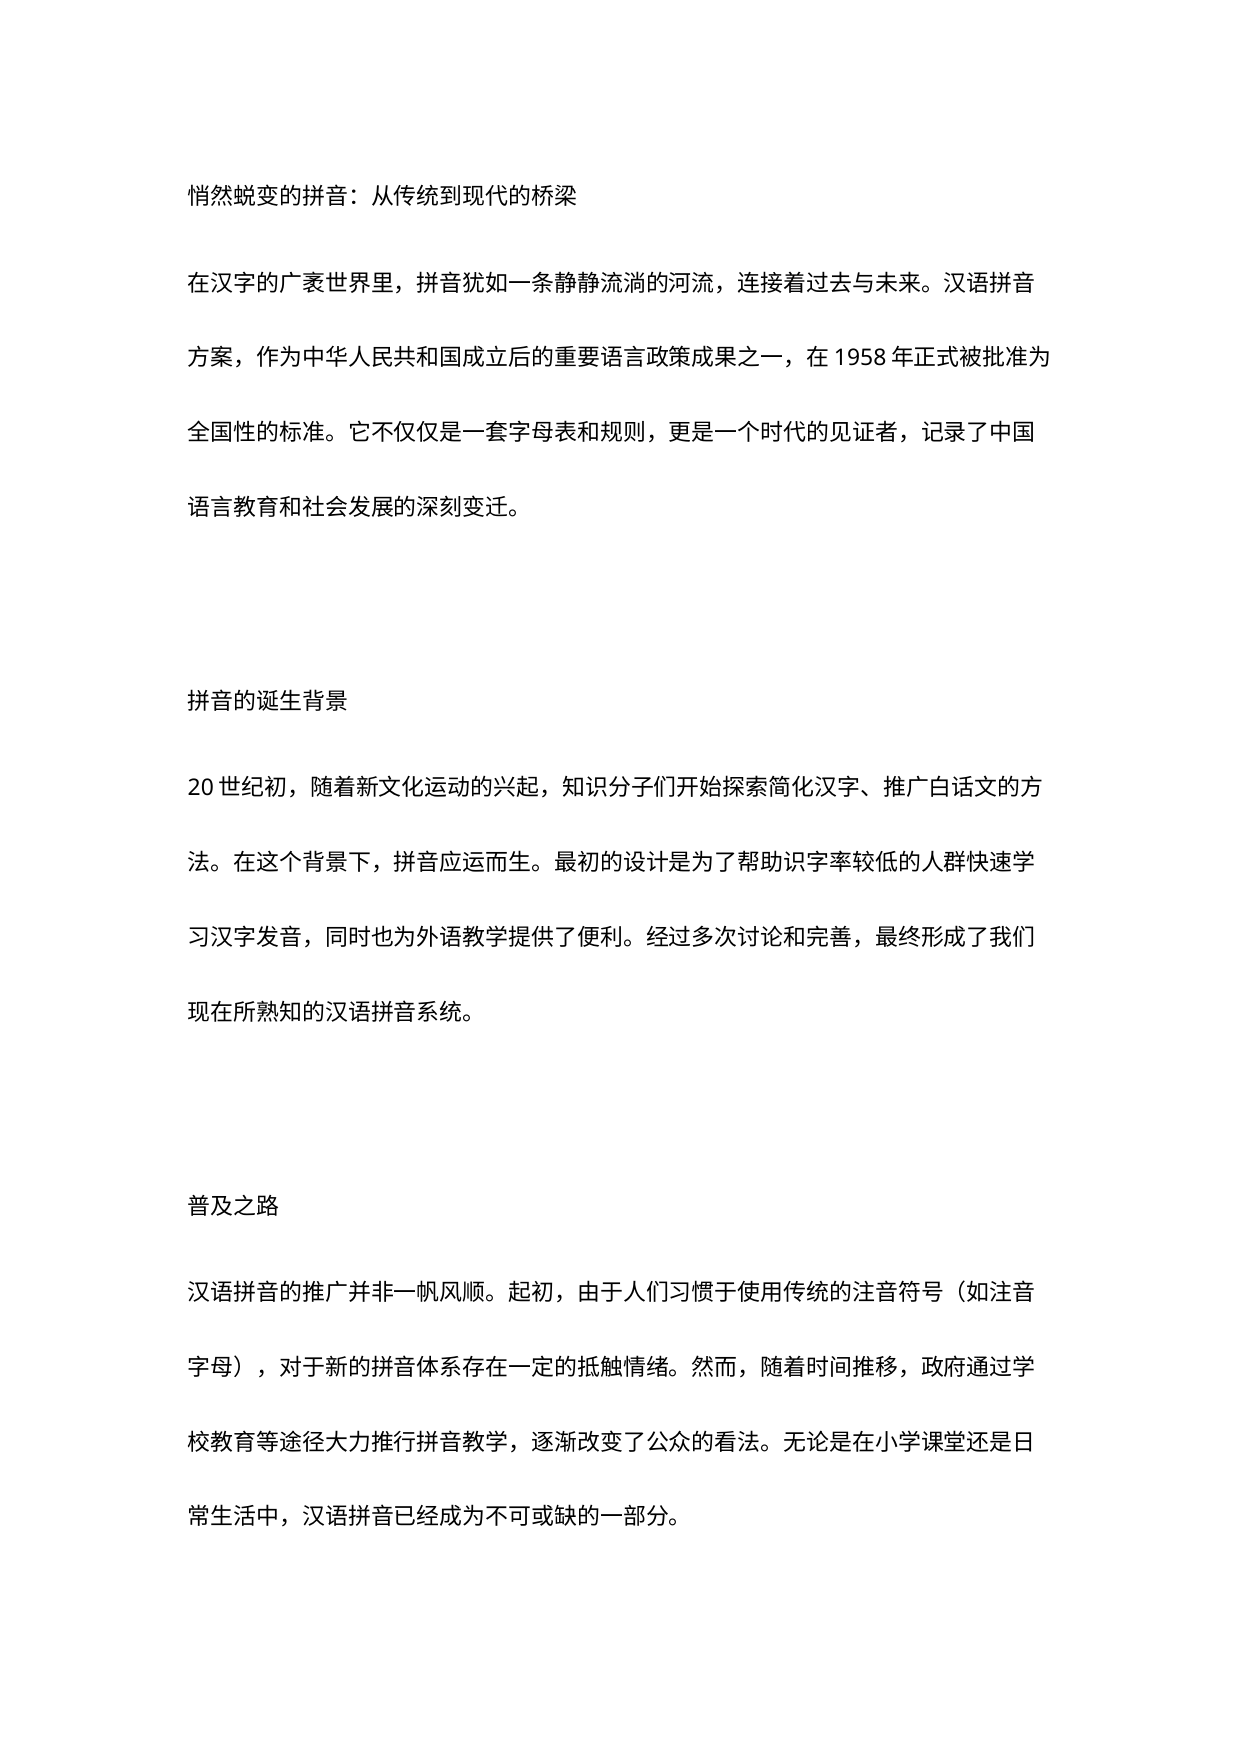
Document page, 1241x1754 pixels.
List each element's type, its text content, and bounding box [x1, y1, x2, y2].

text 在汉字的广袤世界里，拼音犹如一条静静流淌的河流，连接着过去与未来。汉语拼音方案，作为中华人民共和国成立后的重要语言政策成果之一，在1958年正式被批准为全国性的标准。它不仅仅是一套字母表和规则，更是一个时代的见证者，记录了中国语言教育和社会发展的深刻变迁。 [187, 248, 1053, 538]
text 20世纪初，随着新文化运动的兴起，知识分子们开始探索简化汉字、推广白话文的方法。在这个背景下，拼音应运而生。最初的设计是为了帮助识字率较低的人群快速学习汉字发音，同时也为外语教学提供了便利。经过多次讨论和完善，最终形成了我们现在所熟知的汉语拼音系统。 [187, 753, 1053, 1042]
text 普及之路 [187, 1172, 1053, 1237]
text 悄然蜕变的拼音：从传统到现代的桥梁 [187, 162, 1053, 227]
text 汉语拼音的推广并非一帆风顺。起初，由于人们习惯于使用传统的注音符号（如注音字母），对于新的拼音体系存在一定的抵触情绪。然而，随着时间推移，政府通过学校教育等途径大力推行拼音教学，逐渐改变了公众的看法。无论是在小学课堂还是日常生活中，汉语拼音已经成为不可或缺的一部分。 [187, 1258, 1053, 1547]
text 拼音的诞生背景 [187, 667, 1053, 732]
